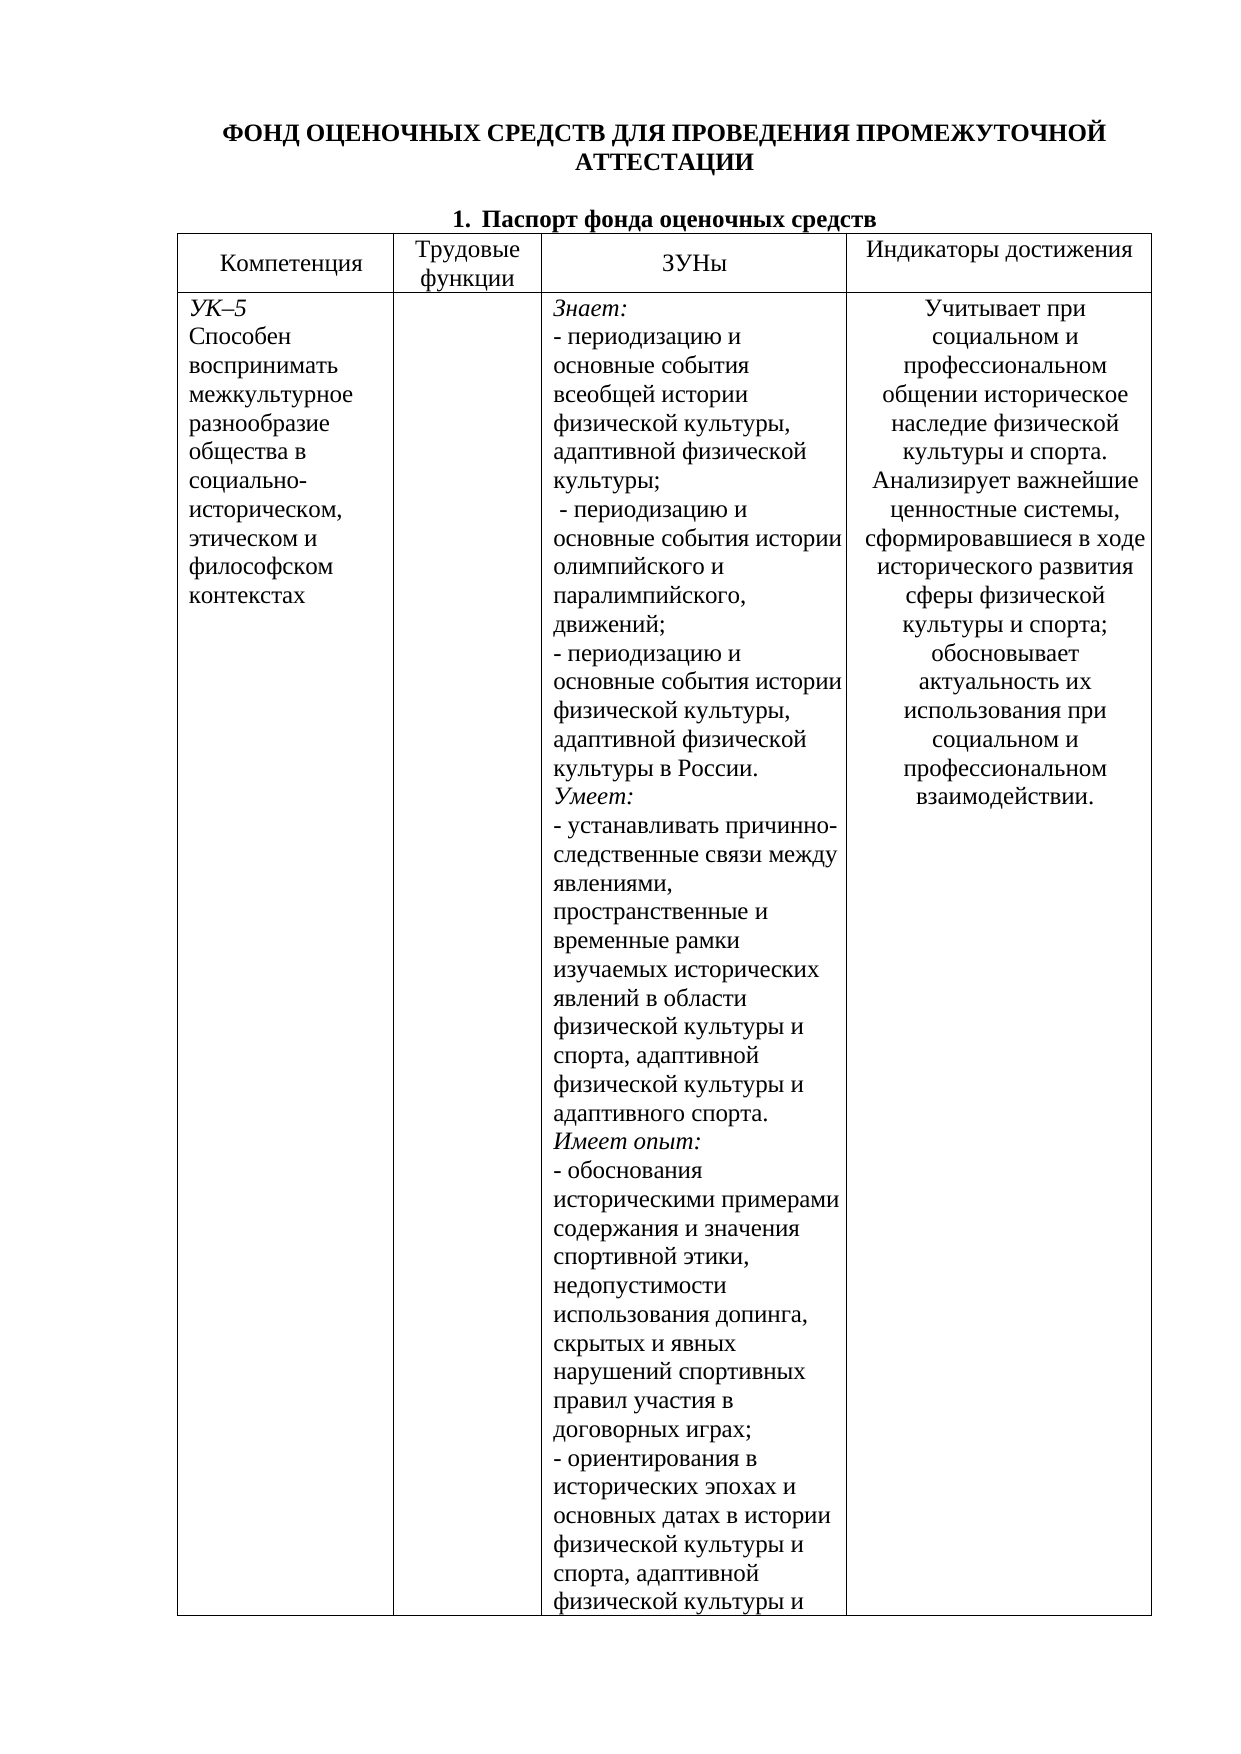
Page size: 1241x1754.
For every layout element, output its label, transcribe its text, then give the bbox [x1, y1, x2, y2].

table_header ЗУНы [542, 234, 846, 292]
table_header Компетенция [178, 234, 393, 292]
table_cell [394, 293, 541, 1615]
text ФОНД ОЦЕНОЧНЫХ СРЕДСТВ ДЛЯ ПРОВЕДЕНИЯ ПРОМЕЖУТОЧНОЙ АТТЕСТАЦИИ [177, 118, 1152, 176]
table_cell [847, 293, 1151, 1615]
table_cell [178, 293, 393, 1615]
table_header Индикаторы достижения [847, 234, 1151, 292]
table_header Трудовые функции [394, 234, 541, 292]
list Паспорт фонда оценочных средств [177, 204, 1152, 233]
